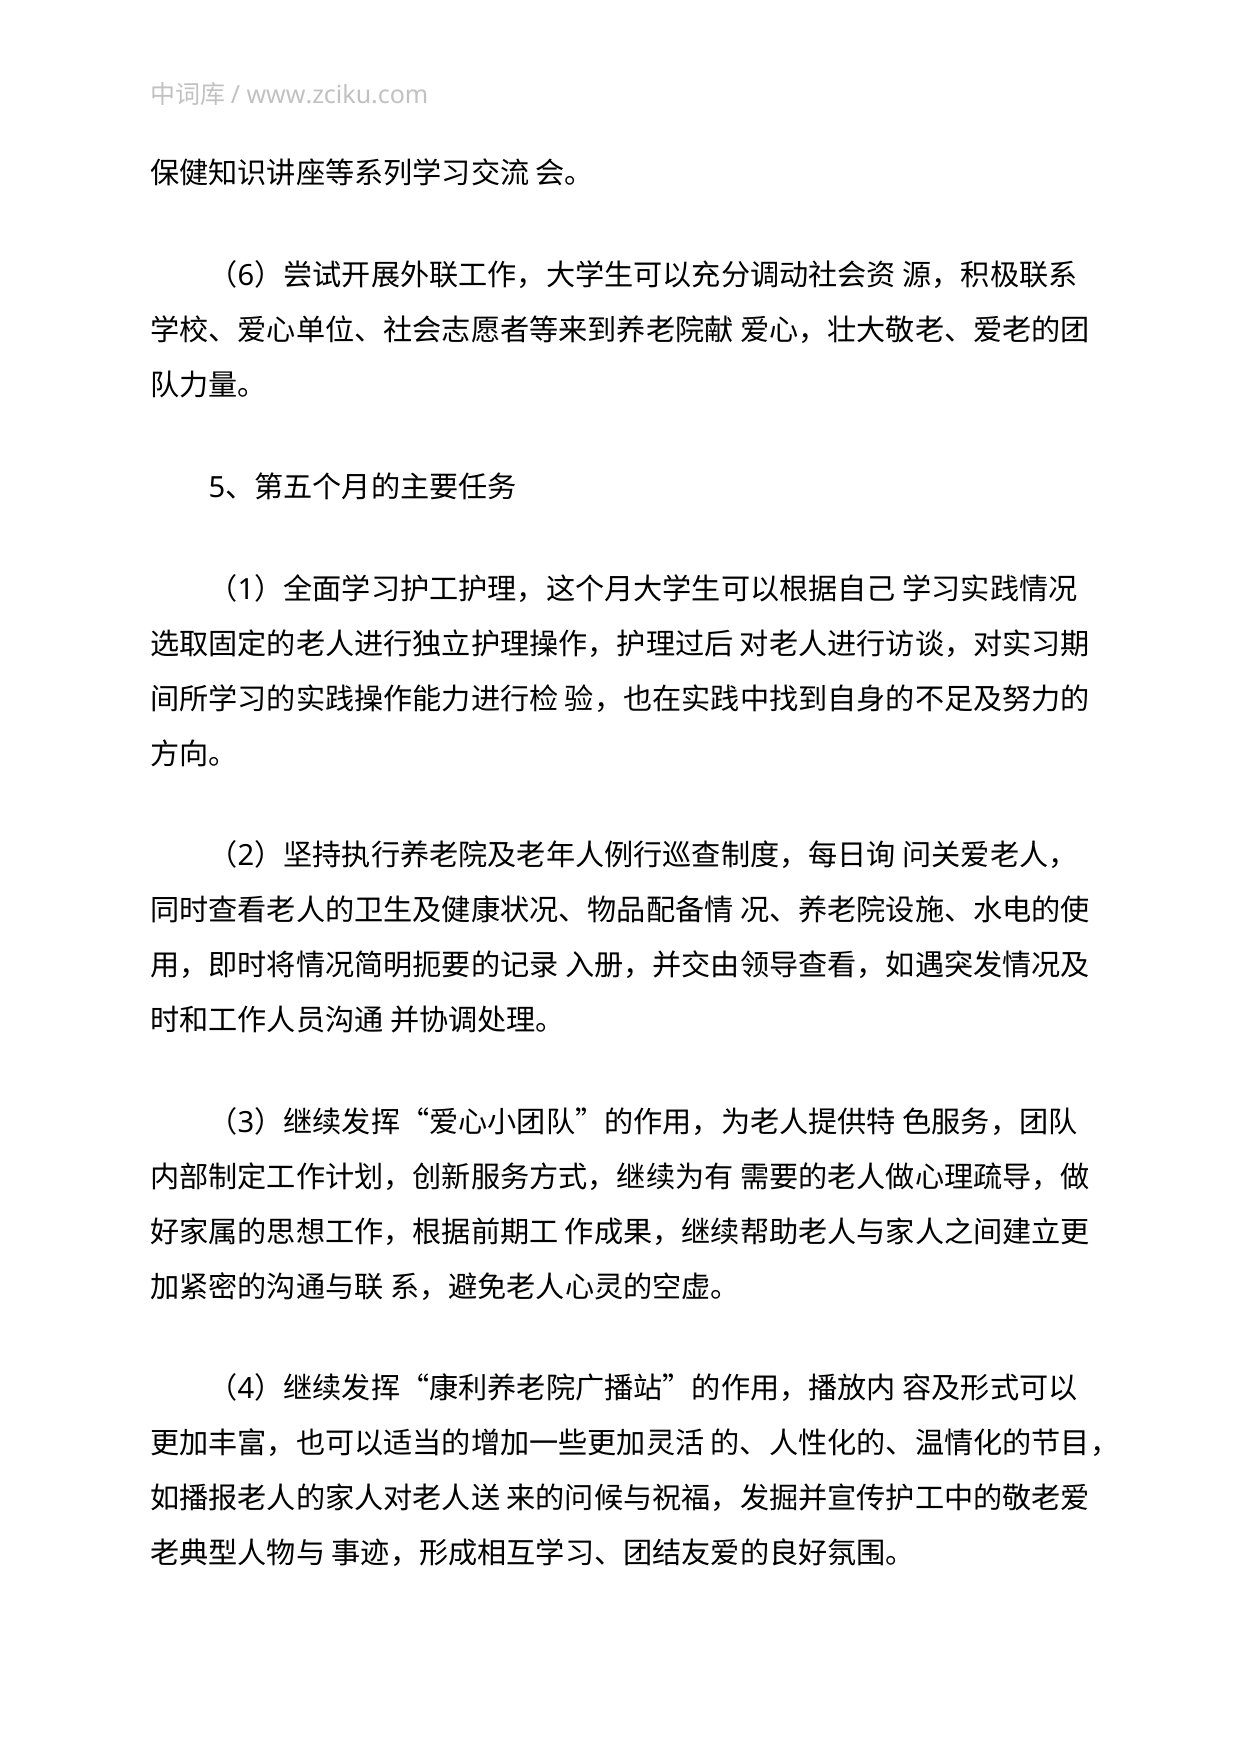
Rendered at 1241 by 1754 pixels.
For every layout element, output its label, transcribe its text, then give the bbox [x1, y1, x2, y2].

text （6）尝试开展外联工作，大学生可以充分调动社会资 源，积极联系学校、爱心单位、社会志愿者等来到养老院献 爱心，壮大敬老、爱老的团队力量。 [150, 252, 1090, 404]
text （2）坚持执行养老院及老年人例行巡查制度，每日询 问关爱老人，同时查看老人的卫生及健康状况、物品配备情 况、养老院设施、水电的使用，即时将情况简明扼要的记录 入册，并交由领导查看，如遇突发情况及时和工作人员沟通 并协调处理。 [150, 832, 1090, 1039]
text 5、第五个月的主要任务 [150, 463, 1090, 506]
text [150, 150, 1090, 192]
text （4）继续发挥“康利养老院广播站”的作用，播放内 容及形式可以更加丰富，也可以适当的增加一些更加灵活 的、人性化的、温情化的节目，如播报老人的家人对老人送 来的问候与祝福，发掘并宣传护工中的敬老爱老典型人物与 事迹，形成相互学习、团结友爱的良好氛围。 [150, 1365, 1090, 1572]
text （1）全面学习护工护理，这个月大学生可以根据自己 学习实践情况选取固定的老人进行独立护理操作，护理过后 对老人进行访谈，对实习期间所学习的实践操作能力进行检 验，也在实践中找到自身的不足及努力的方向。 [150, 565, 1090, 772]
text （3）继续发挥“爱心小团队”的作用，为老人提供特 色服务，团队内部制定工作计划，创新服务方式，继续为有 需要的老人做心理疏导，做好家属的思想工作，根据前期工 作成果，继续帮助老人与家人之间建立更加紧密的沟通与联 系，避免老人心灵的空虚。 [150, 1098, 1090, 1306]
